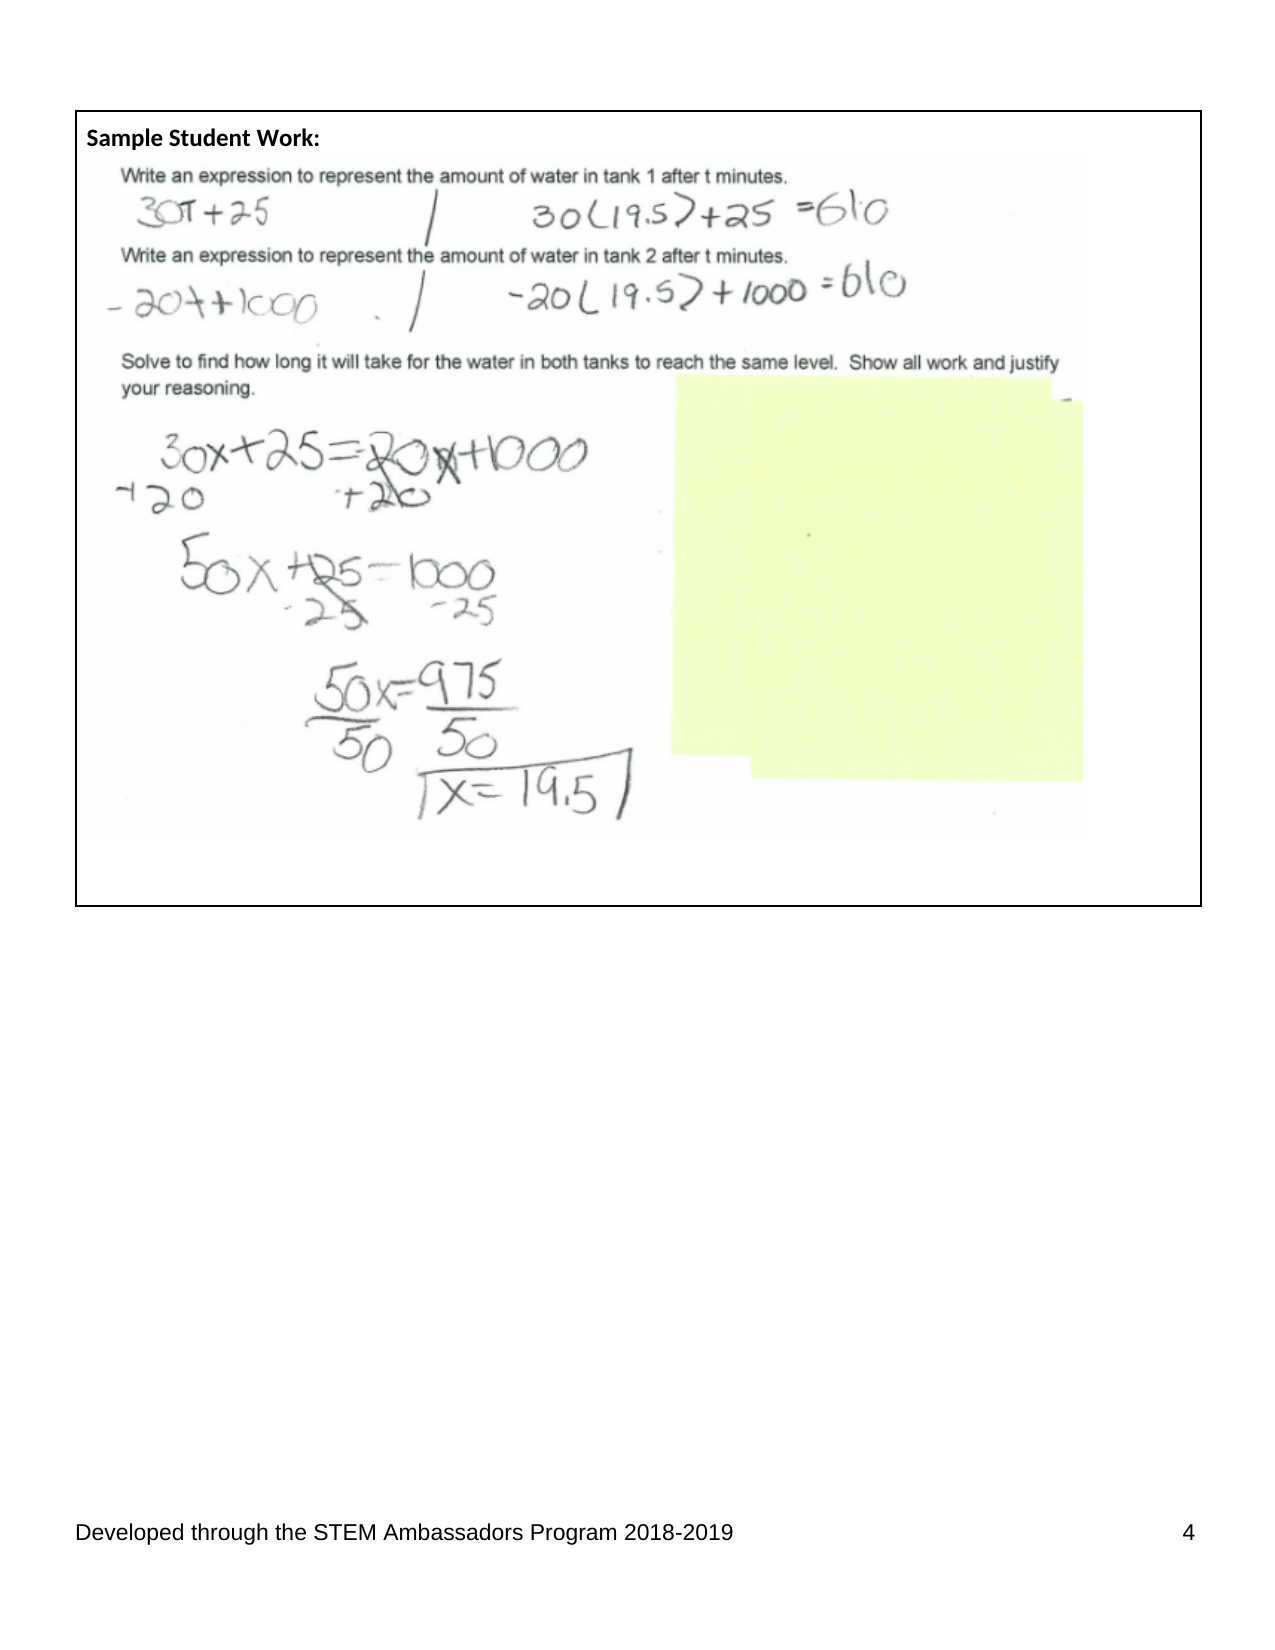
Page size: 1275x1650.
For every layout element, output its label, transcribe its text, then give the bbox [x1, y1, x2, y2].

picture [86, 152, 1084, 834]
table_header Sample Student Work: [77, 112, 1200, 905]
